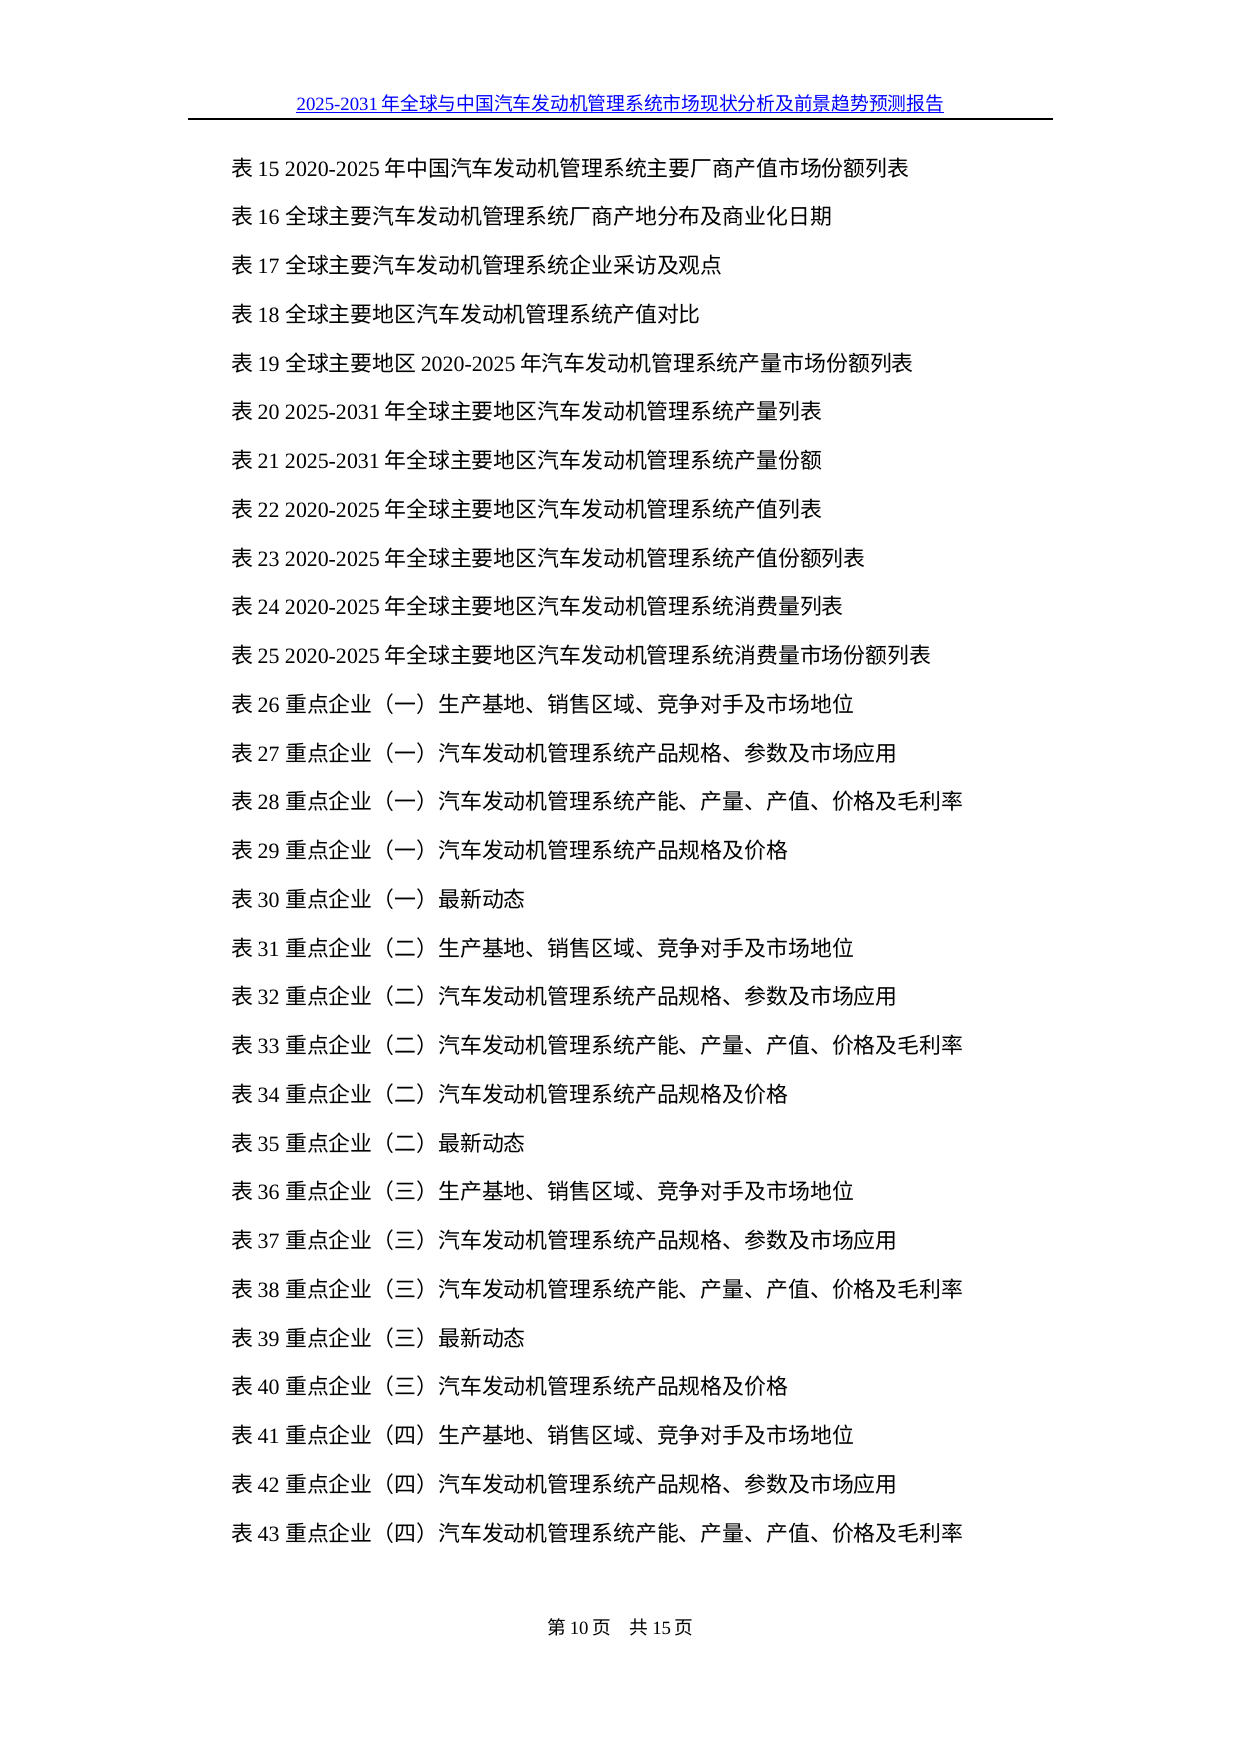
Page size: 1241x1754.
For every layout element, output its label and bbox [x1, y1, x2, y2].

text [187, 150, 1053, 1548]
